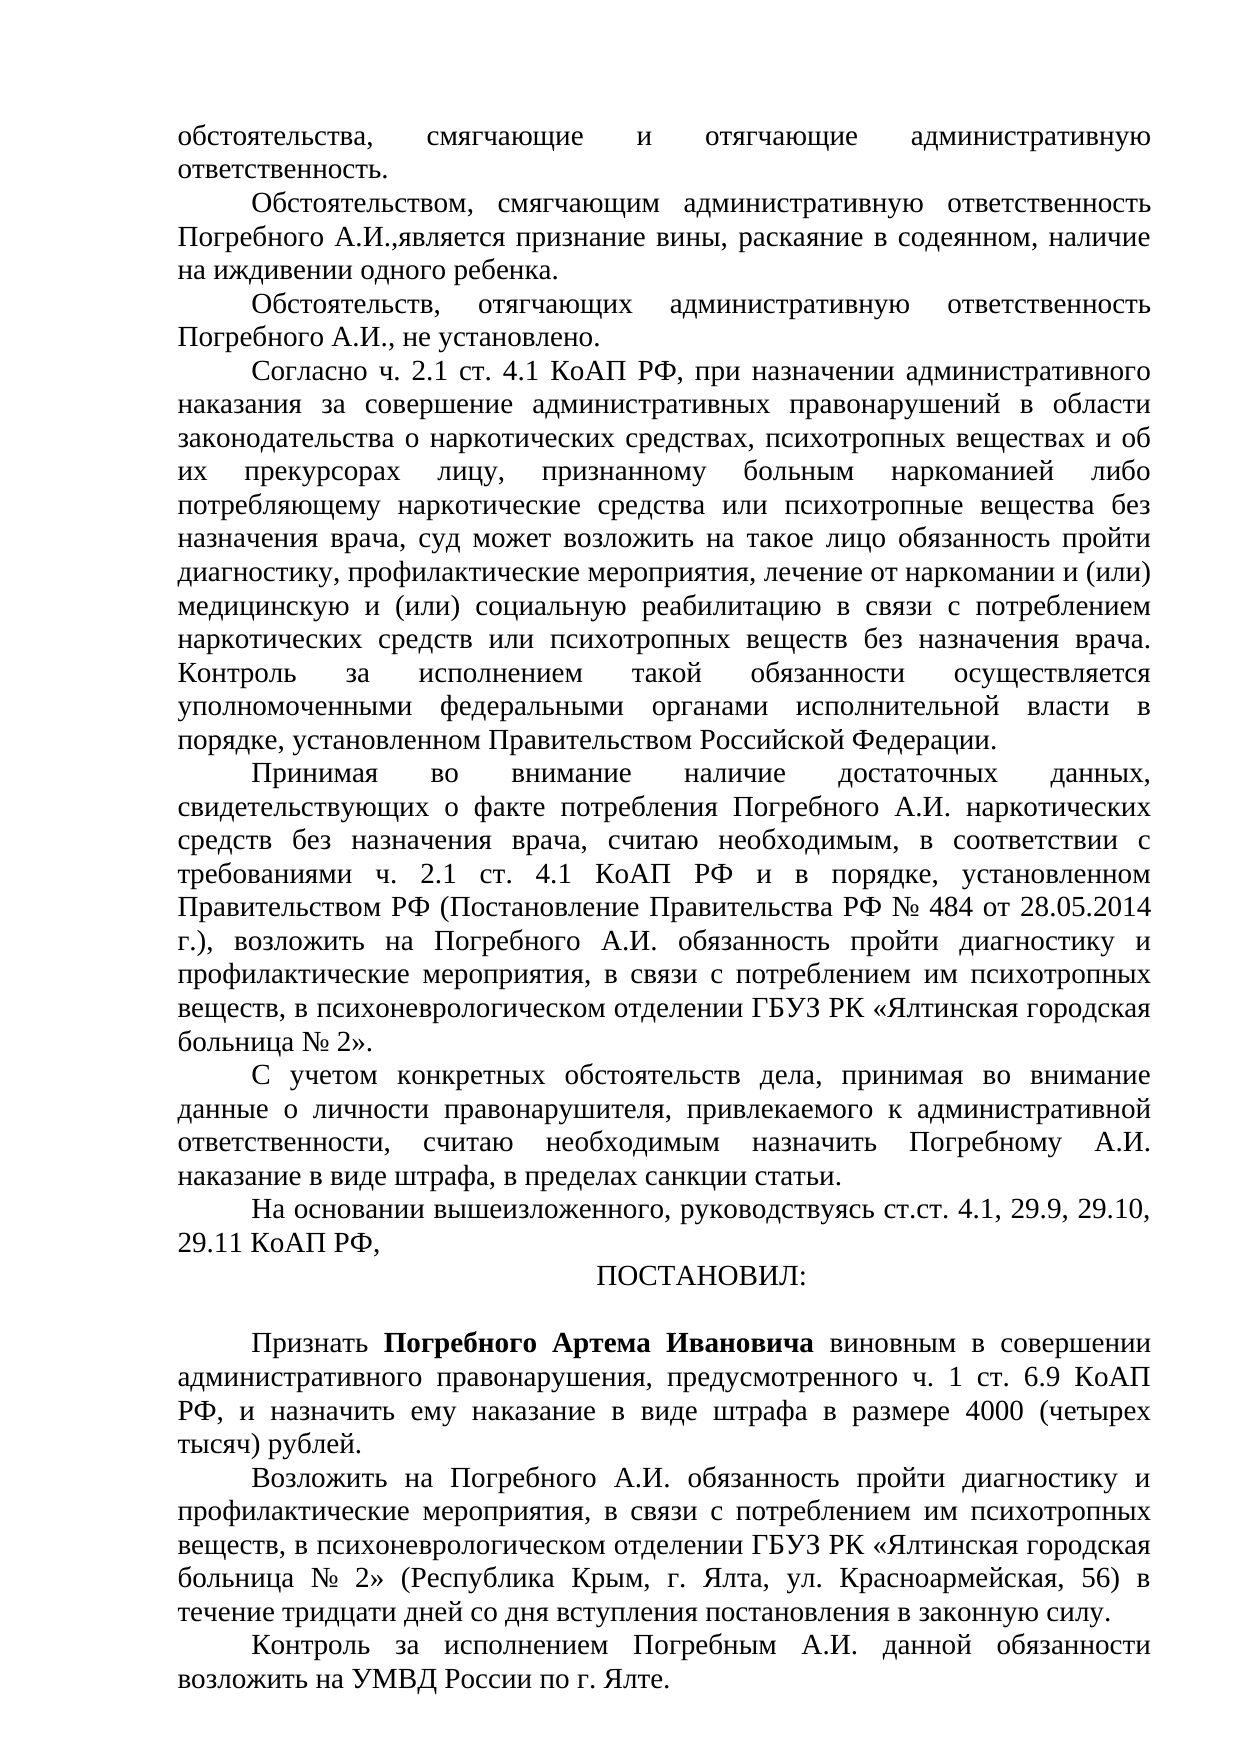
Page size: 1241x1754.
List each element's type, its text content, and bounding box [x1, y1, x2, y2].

text ПОСТАНОВИЛ: [177, 1258, 1152, 1292]
text С учетом конкретных обстоятельств дела, принимая во внимание данные о личности правонарушителя, привлекаемого к административной ответственности, считаю необходимым назначить Погребному А.И. наказание в виде штрафа, в пределах санкции статьи. [177, 1057, 1152, 1191]
text Обстоятельств, отягчающих административную ответственность Погребного А.И., не установлено. [177, 286, 1152, 353]
text Контроль за исполнением Погребным А.И. данной обязанности возложить на УМВД России по г. Ялте. [177, 1627, 1152, 1694]
text На основании вышеизложенного, руководствуясь ст.ст. 4.1, 29.9, 29.10, 29.11 КоАП РФ, [177, 1191, 1152, 1258]
text Обстоятельством, смягчающим административную ответственность Погребного А.И.,является признание вины, раскаяние в содеянном, наличие на иждивении одного ребенка. [177, 185, 1152, 286]
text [177, 118, 1152, 185]
text Признать Погребного Артема Ивановича виновным в совершении административного правонарушения, предусмотренного ч. 1 ст. 6.9 КоАП РФ, и назначить ему наказание в виде штрафа в размере 4000 (четырех тысяч) рублей. [177, 1326, 1152, 1460]
text Принимая во внимание наличие достаточных данных, свидетельствующих о факте потребления Погребного А.И. наркотических средств без назначения врача, считаю необходимым, в соответствии с требованиями ч. 2.1 ст. 4.1 КоАП РФ и в порядке, установленном Правительством РФ (Постановление Правительства РФ № 484 от 28.05.2014 г.), возложить на Погребного А.И. обязанность пройти диагностику и профилактические мероприятия, в связи с потреблением им психотропных веществ, в психоневрологическом отделении ГБУЗ РК «Ялтинская городская больница № 2». [177, 755, 1152, 1057]
text Согласно ч. 2.1 ст. 4.1 КоАП РФ, при назначении административного наказания за совершение административных правонарушений в области законодательства о наркотических средствах, психотропных веществах и об их прекурсорах лицу, признанному больным наркоманией либо потребляющему наркотические средства или психотропные вещества без назначения врача, суд может возложить на такое лицо обязанность пройти диагностику, профилактические мероприятия, лечение от наркомании и (или) медицинскую и (или) социальную реабилитацию в связи с потреблением наркотических средств или психотропных веществ без назначения врача. Контроль за исполнением такой обязанности осуществляется уполномоченными федеральными органами исполнительной власти в порядке, установленном Правительством Российской Федерации. [177, 353, 1152, 755]
text Возложить на Погребного А.И. обязанность пройти диагностику и профилактические мероприятия, в связи с потреблением им психотропных веществ, в психоневрологическом отделении ГБУЗ РК «Ялтинская городская больница № 2» (Республика Крым, г. Ялта, ул. Красноармейская, 56) в течение тридцати дней со дня вступления постановления в законную силу. [177, 1460, 1152, 1627]
